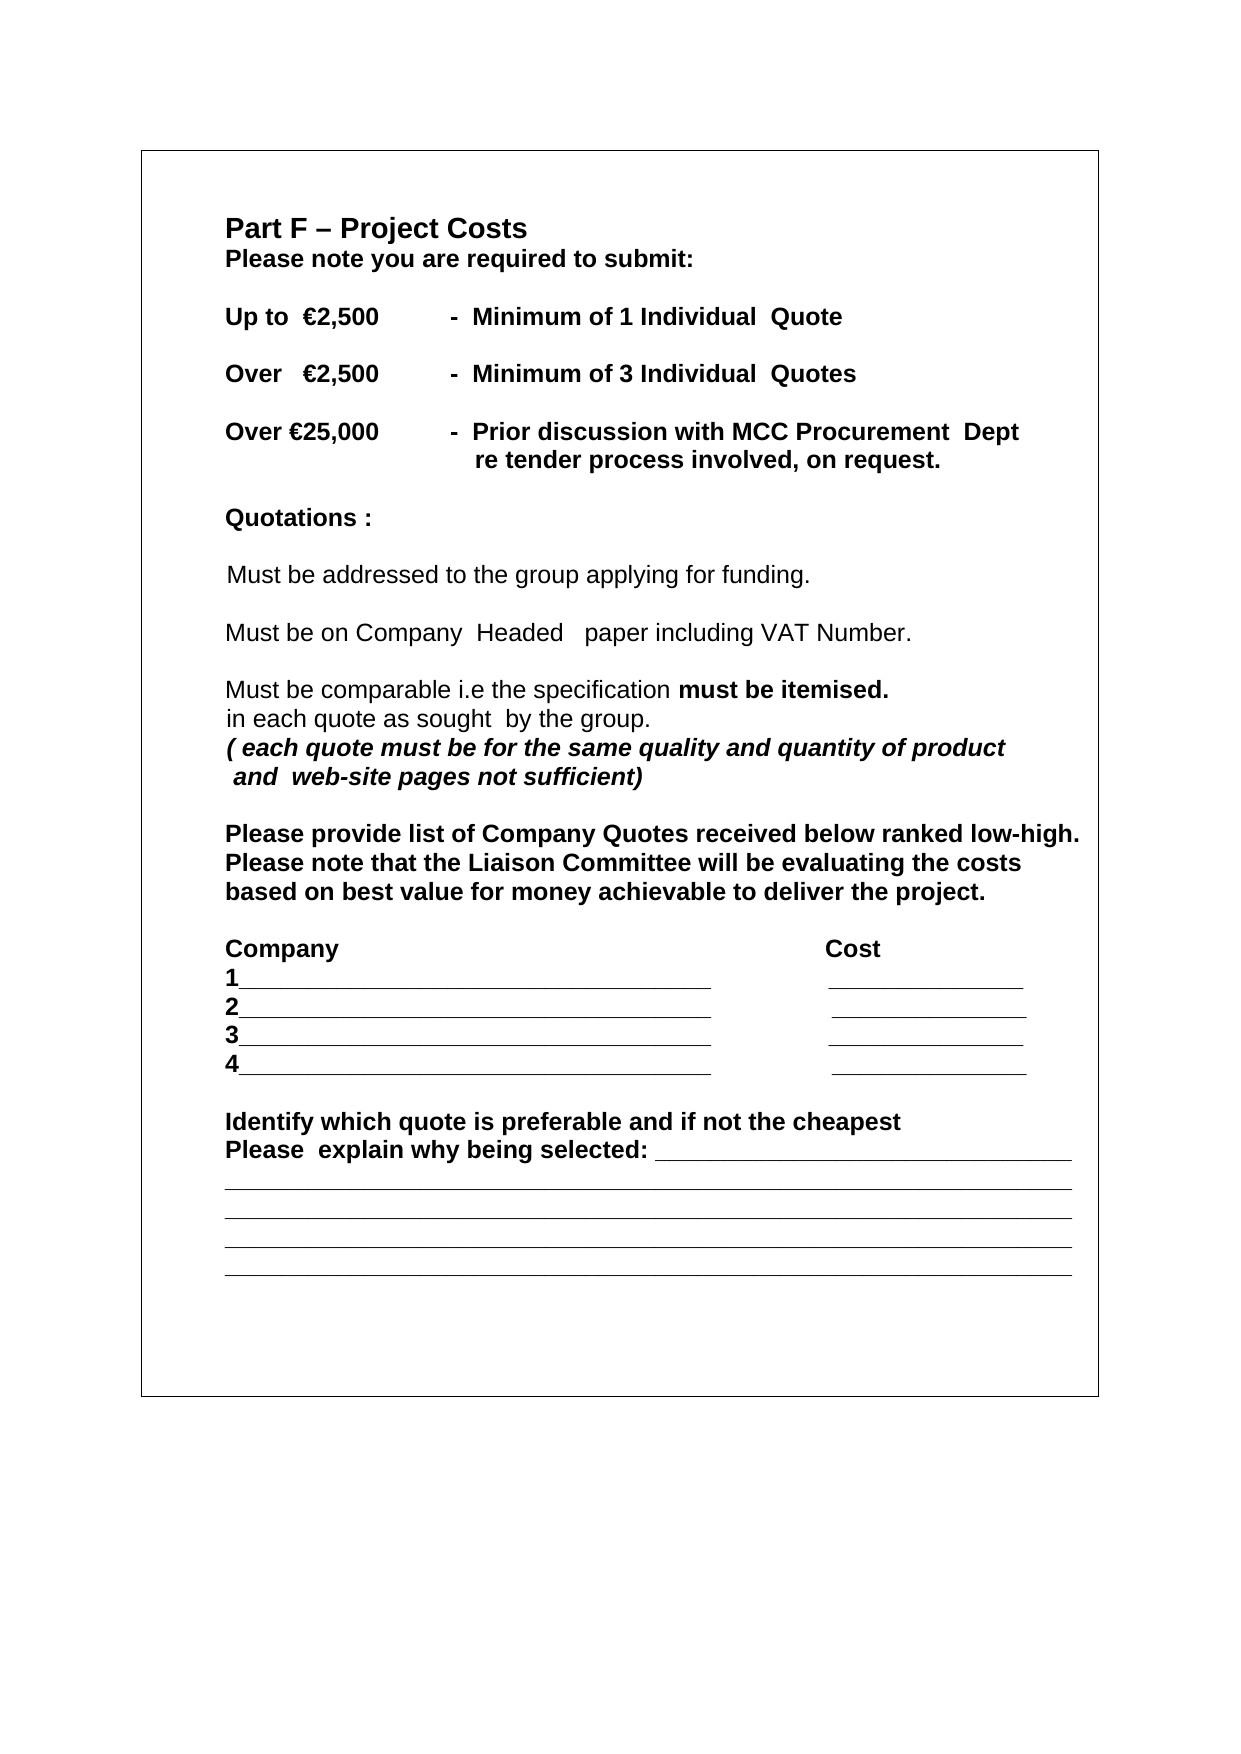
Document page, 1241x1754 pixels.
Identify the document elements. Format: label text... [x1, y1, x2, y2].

text based on best value for money achievable to deliver the project. [150, 877, 1090, 905]
text Company Cost [150, 934, 1090, 963]
text Up to €2,500 - Minimum of 1 Individual Quote [150, 302, 1090, 330]
text and web-site pages not sufficient) [150, 762, 1090, 790]
text Identify which quote is preferable and if not the cheapest [150, 1107, 1090, 1135]
text Please note that the Liaison Committee will be evaluating the costs [150, 848, 1090, 877]
text Please provide list of Company Quotes received below ranked low-high. [150, 819, 1090, 848]
text 2__________________________________ ______________ [150, 992, 1090, 1020]
text ( each quote must be for the same quality and quantity of product [150, 733, 1090, 762]
text Must be comparable i.e the specification must be itemised. [150, 675, 1090, 704]
text _____________________________________________________________ [150, 1193, 1090, 1222]
text Quotations : [150, 503, 1090, 532]
text Over €2,500 - Minimum of 3 Individual Quotes [150, 359, 1090, 388]
text Must be on Company Headed paper including VAT Number. [150, 618, 1090, 647]
text 3__________________________________ ______________ [150, 1020, 1090, 1049]
text Part F – Project Costs [150, 211, 1090, 244]
text Over €25,000 - Prior discussion with MCC Procurement Dept [150, 417, 1090, 445]
text Please explain why being selected: ______________________________ [150, 1135, 1090, 1164]
text in each quote as sought by the group. [150, 704, 1090, 733]
text _____________________________________________________________ [150, 1222, 1090, 1250]
text Please note you are required to submit: [150, 244, 1090, 273]
text re tender process involved, on request. [150, 445, 1090, 474]
text 1__________________________________ ______________ [150, 963, 1090, 992]
text _____________________________________________________________ [150, 1250, 1090, 1279]
text 4__________________________________ ______________ [150, 1049, 1090, 1078]
text _____________________________________________________________ [150, 1164, 1090, 1193]
text Must be addressed to the group applying for funding. [150, 560, 1090, 589]
